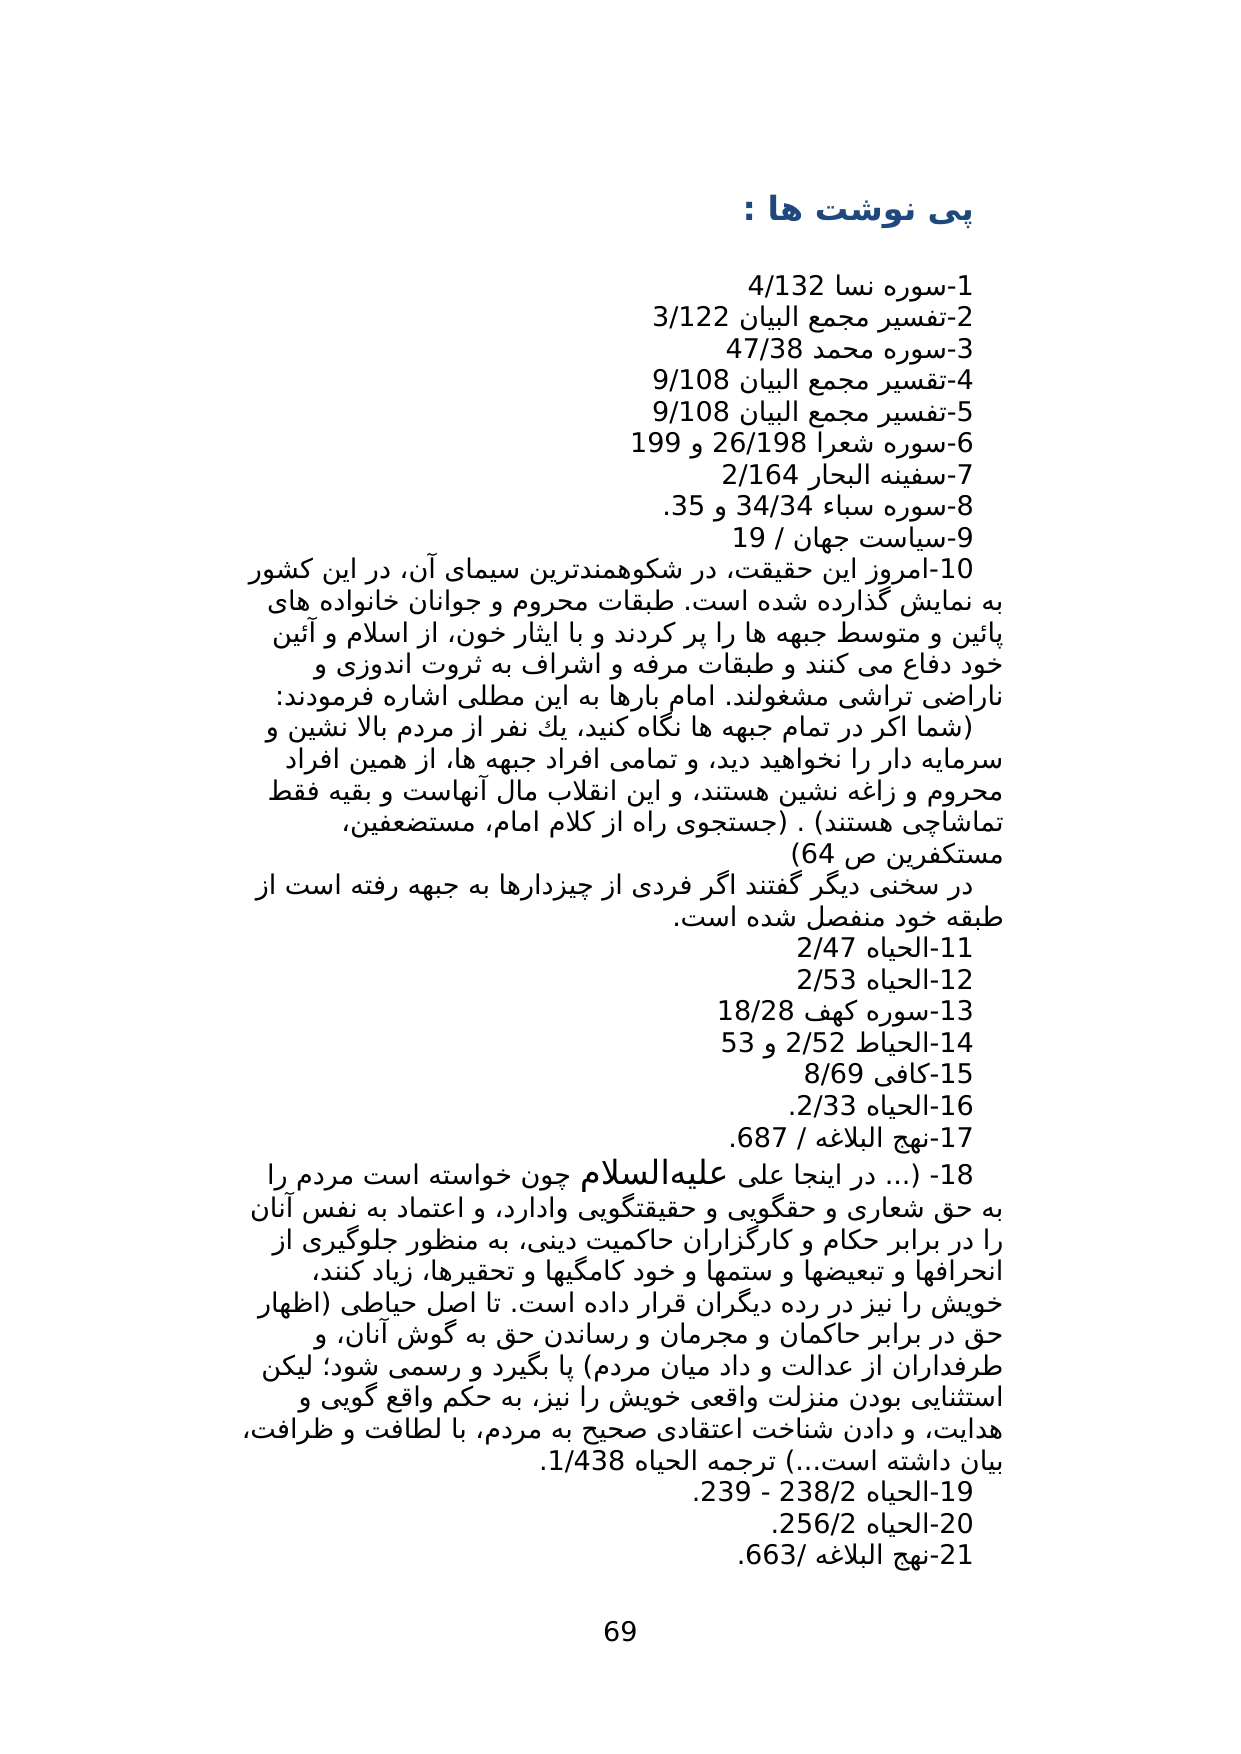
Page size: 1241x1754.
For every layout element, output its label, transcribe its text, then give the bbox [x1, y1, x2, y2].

text در سخنى ديگر گفتند اگر فردى از چيزدارها به جبهه رفته است از طبقه خود منفصل شده است. [236, 869, 1004, 933]
subtitle پی نوشت ها : [236, 190, 1004, 228]
text 1-سوره نسا 4/132 [236, 270, 1004, 301]
text 2-تفسير مجمع البيان 3/122 [236, 301, 1004, 333]
text 8-سوره سباء 34/34 و 35. [236, 491, 1004, 522]
text 21-نهج البلاغه /663. [236, 1539, 1004, 1571]
text 19-الحياه 238/2 - 239. [236, 1476, 1004, 1508]
text 3-سوره محمد 47/38 [236, 333, 1004, 364]
text 16-الحياه 2/33. [236, 1090, 1004, 1122]
text 11-الحياه 2/47 [236, 933, 1004, 964]
text 15-كافى 8/69 [236, 1059, 1004, 1090]
text 9-سياست جهان / 19 [236, 522, 1004, 554]
text 5-تفسير مجمع البيان 9/108 [236, 396, 1004, 428]
text 14-الحياط 2/52 و 53 [236, 1027, 1004, 1059]
text 17-نهج البلاغه / 687. [236, 1122, 1004, 1153]
text 6-سوره شعرا 26/198 و 199 [236, 428, 1004, 459]
text 12-الحياه 2/53 [236, 964, 1004, 996]
text (شما اكر در تمام جبهه ها نگاه كنيد، يك نفر از مردم بالا نشين و سرمايه دار را نخواهيد ديد، و تمامى افراد جبهه ها، از همين افراد محروم و زاغه نشين هستند، و اين انقلاب مال آنهاست و بقيه فقط تماشاچى هستند) . (جستجوى راه از كلام امام، مستضعفين، مستكفرين ص 64) [236, 712, 1004, 869]
text 20-الحياه 256/2. [236, 1508, 1004, 1539]
text 4-تقسير مجمع البيان 9/108 [236, 364, 1004, 396]
text 10-امروز اين حقيقت، در شكوهمندترين سيماى آن، در اين كشور به نمايش گذارده شده است. طبقات محروم و جوانان خانواده هاى پائين و متوسط جبهه ها را پر كردند و با ايثار خون، از اسلام و آئين خود دفاع مى كنند و طبقات مرفه و اشراف به ثروت اندوزى و ناراضى تراشى مشغولند. امام بارها به اين مطلى اشاره فرمودند: [236, 554, 1004, 712]
text 18- (... در اينجا على عليه‌السلام چون خواسته است مردم را به حق شعارى و حقگويى و حقيقتگويى وادارد، و اعتماد به نفس آنان را در برابر حكام و كارگزاران حاكميت دينى، به منظور جلوگيرى از انحرافها و تبعيضها و ستمها و خود كامگيها و تحقيرها، زياد كنند، خويش را نيز در رده ديگران قرار داده است. تا اصل حياطى (اظهار حق در برابر حاكمان و مجرمان و رساندن حق به گوش آنان، و طرفداران از عدالت و داد ميان مردم) پا بگيرد و رسمى شود؛ ليكن استثنايى بودن منزلت واقعى خويش را نيز، به حكم واقع گويى و هدايت، و دادن شناخت اعتقادى صحيح به مردم، با لطافت و ظرافت، بيان داشته است...) ترجمه الحياه 1/438. [236, 1153, 1004, 1476]
text 7-سفينه البحار 2/164 [236, 459, 1004, 491]
text 13-سوره كهف 18/28 [236, 996, 1004, 1027]
